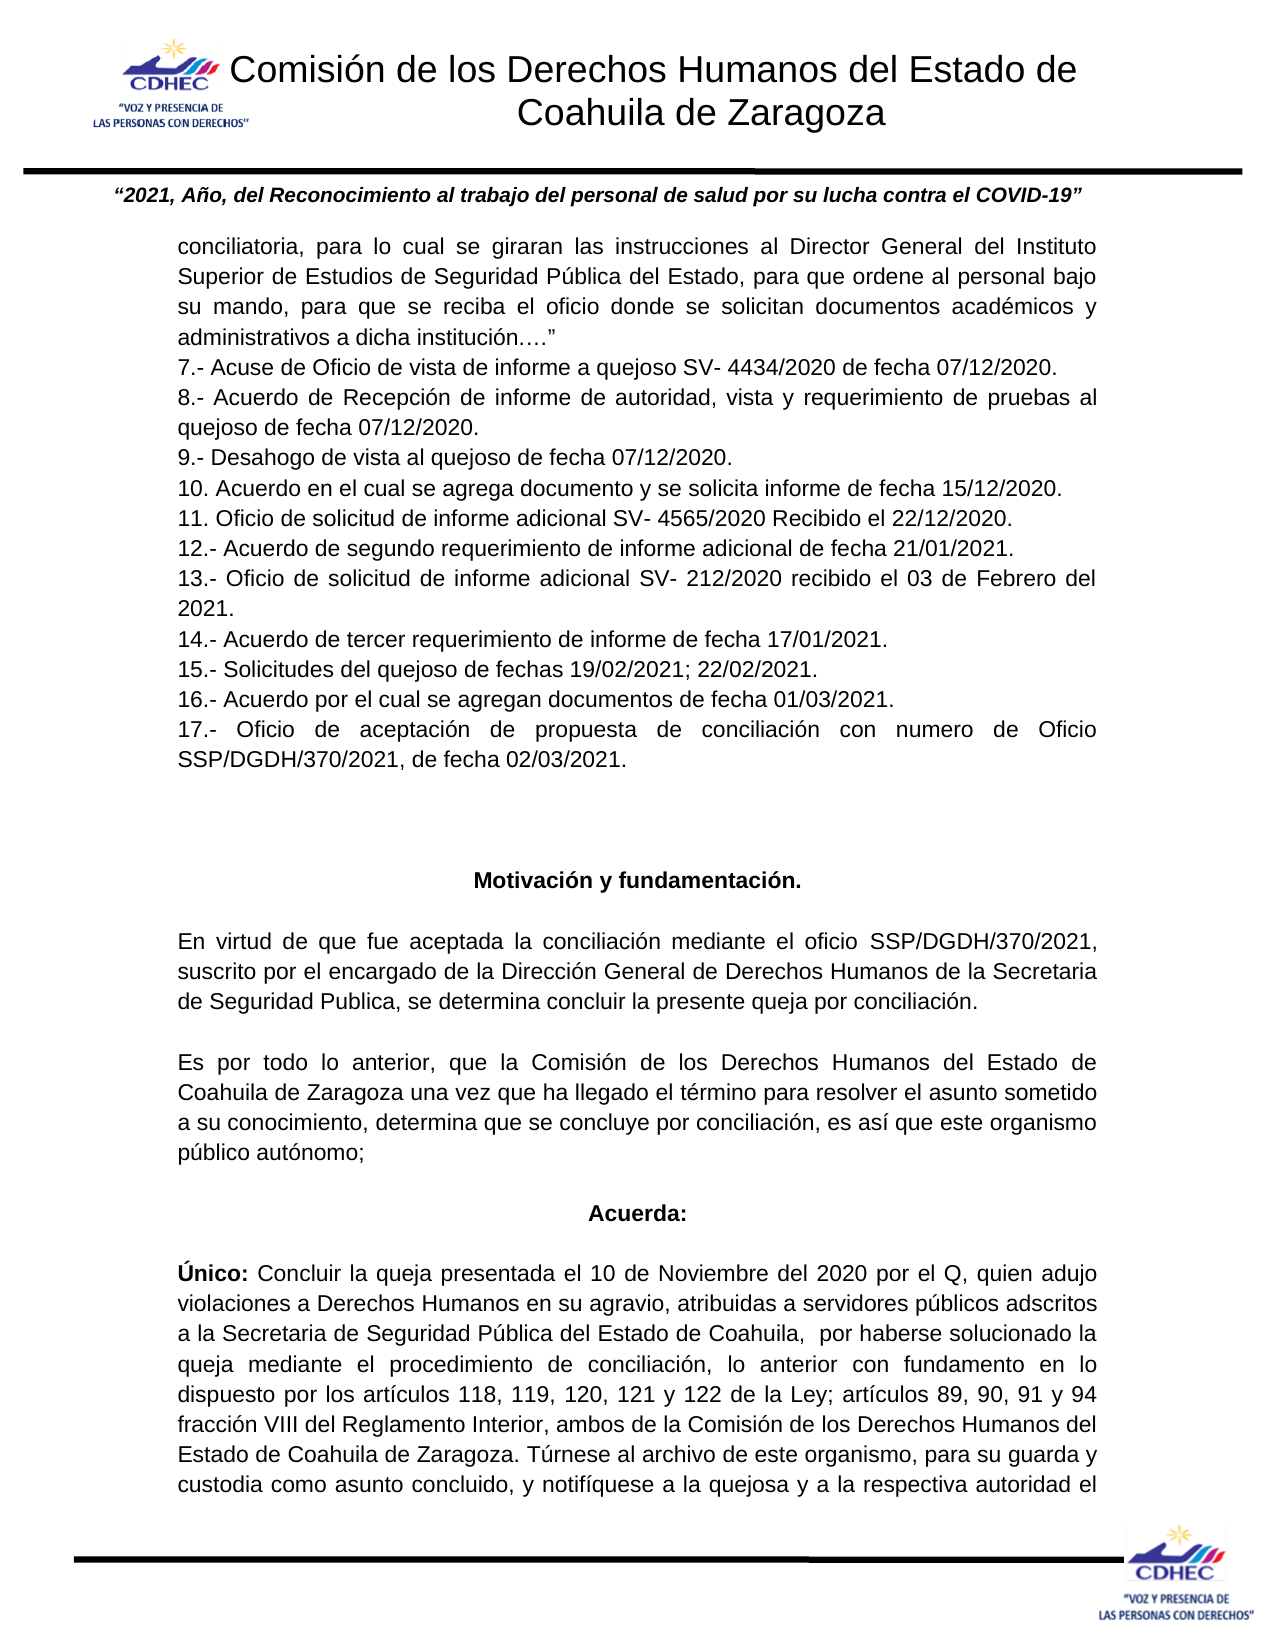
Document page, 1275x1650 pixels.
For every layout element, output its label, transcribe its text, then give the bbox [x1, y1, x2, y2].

text 8.- Acuerdo de Recepción de informe de autoridad, vista y requerimiento de pruebas al quejoso de fecha 07/12/2020. [177, 384, 1098, 441]
text Acuerda: [177, 1199, 1098, 1226]
text 12.- Acuerdo de segundo requerimiento de informe adicional de fecha 21/01/2021. [177, 535, 1098, 561]
text 16.- Acuerdo por el cual se agregan documentos de fecha 01/03/2021. [177, 686, 1098, 712]
text 11. Oficio de solicitud de informe adicional SV- 4565/2020 Recibido el 22/12/2020. [177, 505, 1098, 531]
text 10. Acuerdo en el cual se agrega documento y se solicita informe de fecha 15/12/2020. [177, 474, 1098, 501]
picture [88, 39, 258, 127]
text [177, 1260, 1098, 1498]
text Motivación y fundamentación. [177, 867, 1098, 894]
text Es por todo lo anterior, que la Comisión de los Derechos Humanos del Estado de Coahuila de Zaragoza una vez que ha llegado el término para resolver el asunto sometido a su conocimiento, determina que se concluye por conciliación, es así que este organismo público autónomo; [177, 1048, 1098, 1166]
text 17.- Oficio de aceptación de propuesta de conciliación con numero de Oficio SSP/DGDH/370/2021, de fecha 02/03/2021. [177, 716, 1098, 773]
text 15.- Solicitudes del quejoso de fechas 19/02/2021; 22/02/2021. [177, 656, 1098, 682]
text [177, 233, 1098, 350]
text 7.- Acuse de Oficio de vista de informe a quejoso SV- 4434/2020 de fecha 07/12/2020. [177, 354, 1098, 380]
text 13.- Oficio de solicitud de informe adicional SV- 212/2020 recibido el 03 de Febrero del 2021. [177, 565, 1098, 622]
text En virtud de que fue aceptada la conciliación mediante el oficio SSP/DGDH/370/2021, suscrito por el encargado de la Dirección General de Derechos Humanos de la Secretaria de Seguridad Publica, se determina concluir la presente queja por conciliación. [177, 928, 1098, 1014]
text 9.- Desahogo de vista al quejoso de fecha 07/12/2020. [177, 444, 1098, 471]
picture [1093, 1524, 1256, 1628]
text 14.- Acuerdo de tercer requerimiento de informe de fecha 17/01/2021. [177, 626, 1098, 652]
